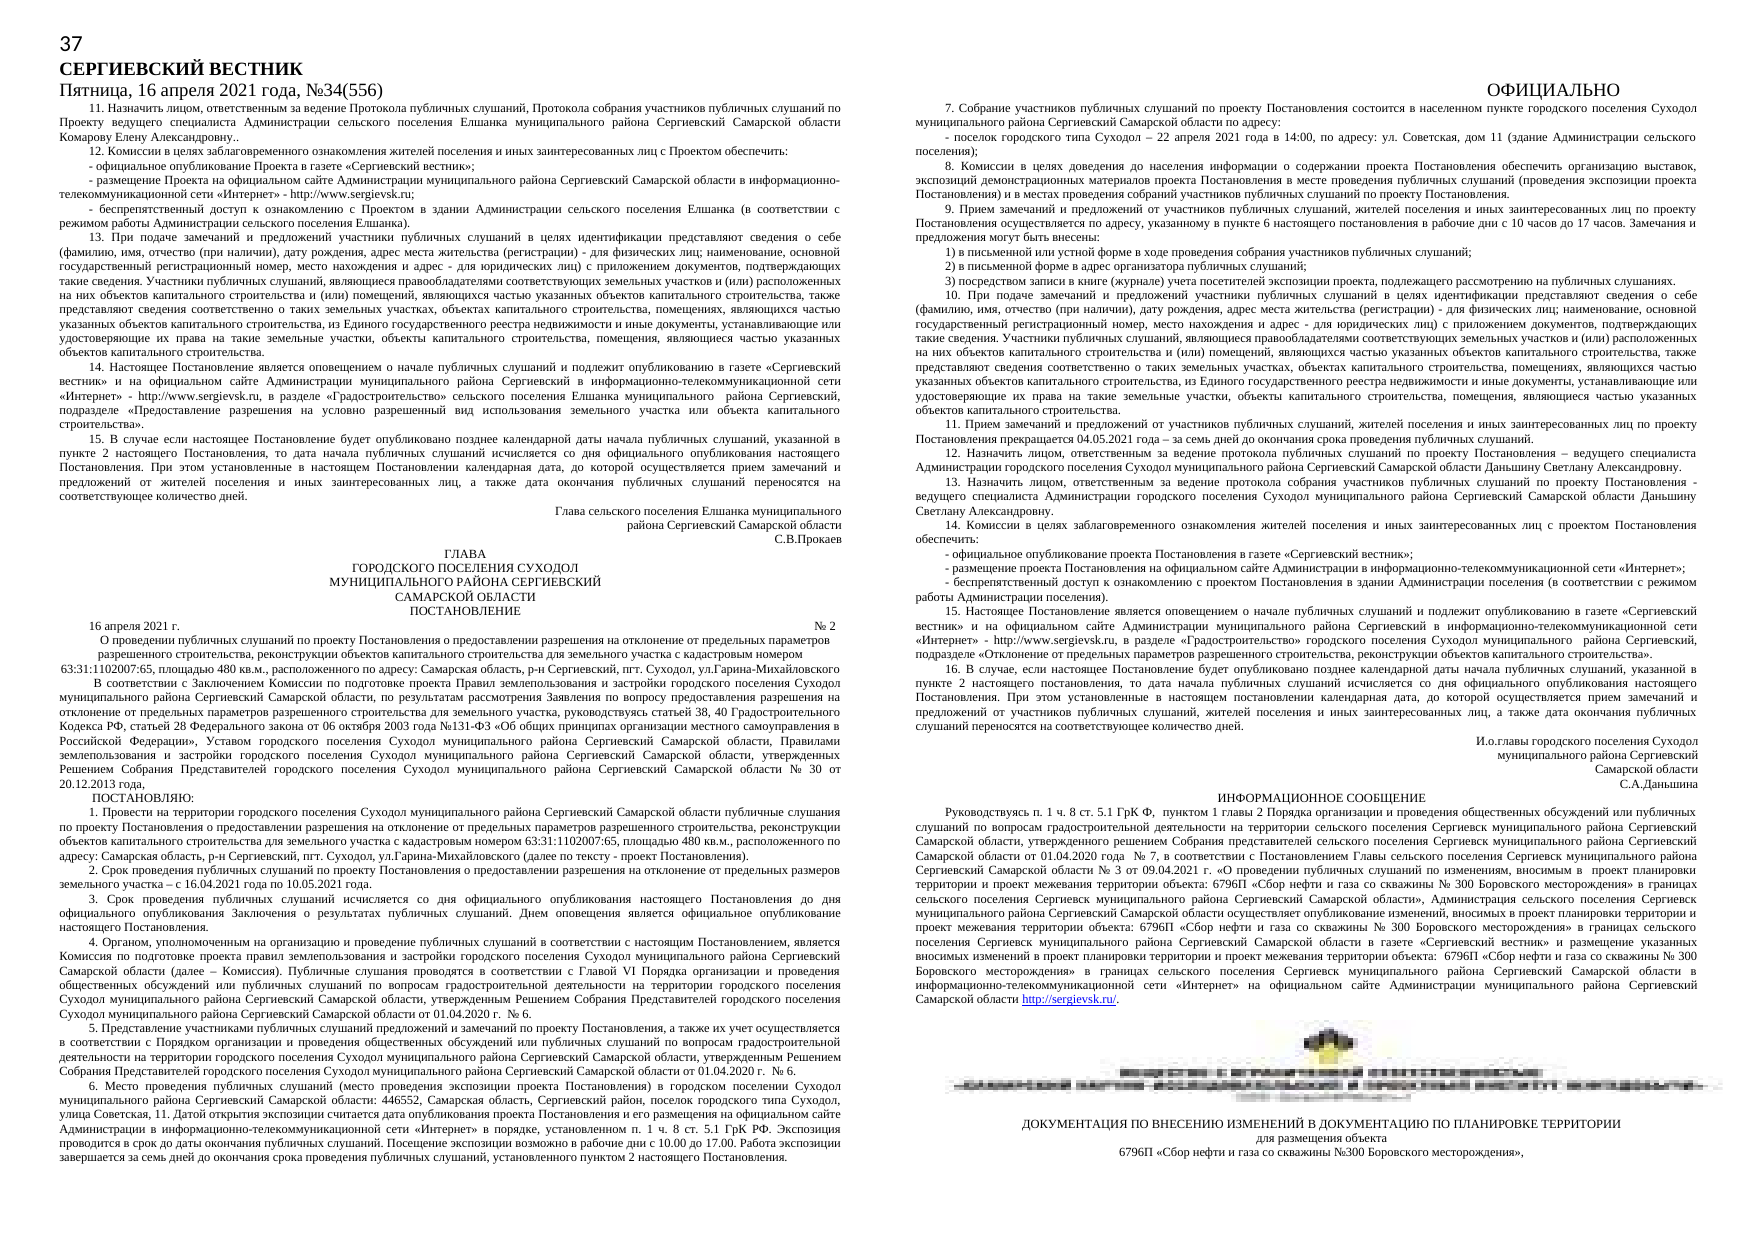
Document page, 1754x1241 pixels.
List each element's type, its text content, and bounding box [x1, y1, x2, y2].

text МУНИЦИПАЛЬНОГО РАЙОНА СЕРГИЕВСКИЙ [59, 575, 842, 589]
text - размещение Проекта на официальном сайте Администрации муниципального района Сергиевский Самарской области в информационно-телекоммуникационной сети «Интернет» - http://www.sergievsk.ru; [59, 173, 842, 201]
text Глава сельского поселения Елшанка муниципального [59, 503, 842, 518]
text - официальное опубликование Проекта в газете «Сергиевский вестник»; [59, 158, 842, 173]
text 12. Комиссии в целях заблаговременного ознакомления жителей поселения и иных заинтересованных лиц с Проектом обеспечить: [59, 144, 842, 158]
text 4. Органом, уполномоченным на организацию и проведение публичных слушаний в соответствии с настоящим Постановлением, является Комиссия по подготовке проекта правил землепользования и застройки городского поселения Суходол муниципального района Сергиевский Самарской области (далее – Комиссия). Публичные слушания проводятся в соответствии с Главой VI Порядка организации и проведения общественных обсуждений или публичных слушаний по вопросам градостроительной деятельности на территории городского поселения Суходол муниципального района Сергиевский Самарской области, утвержденным Решением Собрания Представителей городского поселения Суходол муниципального района Сергиевский Самарской области от 01.04.2020 г. № 6. [59, 934, 842, 1021]
text ГЛАВА [59, 546, 842, 561]
text 11. Прием замечаний и предложений от участников публичных слушаний, жителей поселения и иных заинтересованных лиц по проекту Постановления прекращается 04.05.2021 года – за семь дней до окончания срока проведения публичных слушаний. [915, 417, 1698, 446]
text 16. В случае, если настоящее Постановление будет опубликовано позднее календарной даты начала публичных слушаний, указанной в пункте 2 настоящего постановления, то дата начала публичных слушаний исчисляется со дня официального опубликования настоящего Постановления. При этом установленные в настоящем постановлении календарная дата, до которой осуществляется прием замечаний и предложений от участников публичных слушаний, жителей поселения и иных заинтересованных лиц, а также дата окончания публичных слушаний переносятся на соответствующее количество дней. [915, 661, 1698, 733]
text для размещения объекта [915, 1131, 1698, 1145]
text 3. Срок проведения публичных слушаний исчисляется со дня официального опубликования настоящего Постановления до дня официального опубликования Заключения о результатах публичных слушаний. Днем оповещения является официальное опубликование настоящего Постановления. [59, 891, 842, 934]
text - беспрепятственный доступ к ознакомлению с Проектом в здании Администрации сельского поселения Елшанка (в соответствии с режимом работы Администрации сельского поселения Елшанка). [59, 201, 842, 230]
text ДОКУМЕНТАЦИЯ ПО ВНЕСЕНИЮ ИЗМЕНЕНИЙ В ДОКУМЕНТАЦИЮ ПО ПЛАНИРОВКЕ ТЕРРИТОРИИ [915, 1116, 1698, 1131]
text 6796П «Сбор нефти и газа со скважины №300 Боровского месторождения», [915, 1145, 1698, 1159]
text - официальное опубликование проекта Постановления в газете «Сергиевский вестник»; [915, 546, 1698, 561]
text И.о.главы городского поселения Суходол [915, 733, 1698, 748]
text С.А.Даньшина [915, 776, 1698, 791]
text ГОРОДСКОГО ПОСЕЛЕНИЯ СУХОДОЛ [59, 561, 842, 575]
text В соответствии с Заключением Комиссии по подготовке проекта Правил землепользования и застройки городского поселения Суходол муниципального района Сергиевский Самарской области, по результатам рассмотрения Заявления по вопросу предоставления разрешения на отклонение от предельных параметров разрешенного строительства для земельного участка, руководствуясь статьей 38, 40 Градостроительного Кодекса РФ, статьей 28 Федерального закона от 06 октября 2003 года №131-ФЗ «Об общих принципах организации местного самоуправления в Российской Федерации», Уставом городского поселения Суходол муниципального района Сергиевский Самарской области, Правилами землепользования и застройки городского поселения Суходол муниципального района Сергиевский Самарской области, утвержденных Решением Собрания Представителей городского поселения Суходол муниципального района Сергиевский Самарской области № 30 от 20.12.2013 года, [59, 676, 842, 791]
picture [945, 1020, 1723, 1102]
text 12. Назначить лицом, ответственным за ведение протокола публичных слушаний по проекту Постановления – ведущего специалиста Администрации городского поселения Суходол муниципального района Сергиевский Самарской области Даньшину Светлану Александровну. [915, 446, 1698, 474]
text 2) в письменной форме в адрес организатора публичных слушаний; [915, 259, 1698, 273]
text 11. Назначить лицом, ответственным за ведение Протокола публичных слушаний, Протокола собрания участников публичных слушаний по Проекту ведущего специалиста Администрации сельского поселения Елшанка муниципального района Сергиевский Самарской области Комарову Елену Александровну.. [59, 101, 842, 144]
text 15. Настоящее Постановление является оповещением о начале публичных слушаний и подлежит опубликованию в газете «Сергиевский вестник» и на официальном сайте Администрации муниципального района Сергиевский в информационно-телекоммуникационной сети «Интернет» - http://www.sergievsk.ru, в разделе «Градостроительство» городского поселения Суходол муниципального района Сергиевский, подразделе «Отклонение от предельных параметров разрешенного строительства, реконструкции объектов капитального строительства». [915, 604, 1698, 661]
text 3) посредством записи в книге (журнале) учета посетителей экспозиции проекта, подлежащего рассмотрению на публичных слушаниях. [915, 273, 1698, 288]
text - поселок городского типа Суходол – 22 апреля 2021 года в 14:00, по адресу: ул. Советская, дом 11 (здание Администрации сельского поселения); [915, 129, 1698, 158]
text 13. При подаче замечаний и предложений участники публичных слушаний в целях идентификации представляют сведения о себе (фамилию, имя, отчество (при наличии), дату рождения, адрес места жительства (регистрации) - для физических лиц; наименование, основной государственный регистрационный номер, место нахождения и адрес - для юридических лиц) с приложением документов, подтверждающих такие сведения. Участники публичных слушаний, являющиеся правообладателями соответствующих земельных участков и (или) расположенных на них объектов капитального строительства и (или) помещений, являющихся частью указанных объектов капитального строительства, также представляют сведения соответственно о таких земельных участках, объектах капитального строительства, помещениях, являющихся частью указанных объектов капитального строительства, из Единого государственного реестра недвижимости и иные документы, устанавливающие или удостоверяющие их права на такие земельные участки, объекты капитального строительства, помещения, являющиеся частью указанных объектов капитального строительства. [59, 230, 842, 359]
text - размещение проекта Постановления на официальном сайте Администрации в информационно-телекоммуникационной сети «Интернет»; [915, 561, 1698, 575]
text Руководствуясь п. 1 ч. 8 ст. 5.1 ГрК Ф, пунктом 1 главы 2 Порядка организации и проведения общественных обсуждений или публичных слушаний по вопросам градостроительной деятельности на территории сельского поселения Сергиевск муниципального района Сергиевский Самарской области, утвержденного решением Собрания представителей сельского поселения Сергиевск муниципального района Сергиевский Самарской области от 01.04.2020 года № 7, в соответствии с Постановлением Главы сельского поселения Сергиевск муниципального района Сергиевский Самарской области № 3 от 09.04.2021 г. «О проведении публичных слушаний по изменениям, вносимым в проект планировки территории и проект межевания территории объекта: 6796П «Сбор нефти и газа со скважины № 300 Боровского месторождения» в границах сельского поселения Сергиевск муниципального района Сергиевский Самарской области», Администрация сельского поселения Сергиевск муниципального района Сергиевский Самарской области осуществляет опубликование изменений, вносимых в проект планировки территории и проект межевания территории объекта: 6796П «Сбор нефти и газа со скважины № 300 Боровского месторождения» в границах сельского поселения Сергиевск муниципального района Сергиевский Самарской области в газете «Сергиевский вестник» и размещение указанных вносимых изменений в проект планировки территории и проект межевания территории объекта: 6796П «Сбор нефти и газа со скважины № 300 Боровского месторождения» в границах сельского поселения Сергиевск муниципального района Сергиевский Самарской области в информационно-телекоммуникационной сети «Интернет» на официальном сайте Администрации муниципального района Сергиевский Самарской области http://sergievsk.ru/. [915, 805, 1698, 1006]
text О проведении публичных слушаний по проекту Постановления о предоставлении разрешения на отклонение от предельных параметров разрешенного строительства, реконструкции объектов капитального строительства для земельного участка с кадастровым номером 63:31:1102007:65, площадью 480 кв.м., расположенного по адресу: Самарская область, р-н Сергиевский, пгт. Суходол, ул.Гарина-Михайловского [59, 633, 842, 676]
text С.В.Прокаев [59, 532, 842, 546]
text муниципального района Сергиевский [915, 748, 1698, 762]
text 7. Собрание участников публичных слушаний по проекту Постановления состоится в населенном пункте городского поселения Суходол муниципального района Сергиевский Самарской области по адресу: [915, 101, 1698, 129]
text 13. Назначить лицом, ответственным за ведение протокола собрания участников публичных слушаний по проекту Постановления - ведущего специалиста Администрации городского поселения Суходол муниципального района Сергиевский Самарской области Даньшину Светлану Александровну. [915, 474, 1698, 518]
text Самарской области [915, 762, 1698, 776]
text ПОСТАНОВЛЕНИЕ [59, 604, 842, 618]
text 14. Настоящее Постановление является оповещением о начале публичных слушаний и подлежит опубликованию в газете «Сергиевский вестник» и на официальном сайте Администрации муниципального района Сергиевский в информационно-телекоммуникационной сети «Интернет» - http://www.sergievsk.ru, в разделе «Градостроительство» сельского поселения Елшанка муниципального района Сергиевский, подразделе «Предоставление разрешения на условно разрешенный вид использования земельного участка или объекта капитального строительства». [59, 359, 842, 431]
text 6. Место проведения публичных слушаний (место проведения экспозиции проекта Постановления) в городском поселении Суходол муниципального района Сергиевский Самарской области: 446552, Самарская область, Сергиевский район, поселок городского типа Суходол, улица Советская, 11. Датой открытия экспозиции считается дата опубликования проекта Постановления и его размещения на официальном сайте Администрации в информационно-телекоммуникационной сети «Интернет» в порядке, установленном п. 1 ч. 8 ст. 5.1 ГрК РФ. Экспозиция проводится в срок до даты окончания публичных слушаний. Посещение экспозиции возможно в рабочие дни с 10.00 до 17.00. Работа экспозиции завершается за семь дней до окончания срока проведения публичных слушаний, установленного пунктом 2 настоящего Постановления. [59, 1078, 842, 1164]
text САМАРСКОЙ ОБЛАСТИ [59, 589, 842, 604]
text 1) в письменной или устной форме в ходе проведения собрания участников публичных слушаний; [915, 244, 1698, 259]
text района Сергиевский Самарской области [59, 518, 842, 532]
text - беспрепятственный доступ к ознакомлению с проектом Постановления в здании Администрации поселения (в соответствии с режимом работы Администрации поселения). [915, 575, 1698, 604]
text 10. При подаче замечаний и предложений участники публичных слушаний в целях идентификации представляют сведения о себе (фамилию, имя, отчество (при наличии), дату рождения, адрес места жительства (регистрации) - для физических лиц; наименование, основной государственный регистрационный номер, место нахождения и адрес - для юридических лиц) с приложением документов, подтверждающих такие сведения. Участники публичных слушаний, являющиеся правообладателями соответствующих земельных участков и (или) расположенных на них объектов капитального строительства и (или) помещений, являющихся частью указанных объектов капитального строительства, также представляют сведения соответственно о таких земельных участках, объектах капитального строительства, помещениях, являющихся частью указанных объектов капитального строительства, из Единого государственного реестра недвижимости и иные документы, устанавливающие или удостоверяющие их права на такие земельные участки, объекты капитального строительства, помещения, являющиеся частью указанных объектов капитального строительства. [915, 288, 1698, 417]
text ИНФОРМАЦИОННОЕ СООБЩЕНИЕ [915, 791, 1698, 805]
text 2. Срок проведения публичных слушаний по проекту Постановления о предоставлении разрешения на отклонение от предельных размеров земельного участка – с 16.04.2021 года по 10.05.2021 года. [59, 863, 842, 891]
text ПОСТАНОВЛЯЮ: [59, 791, 842, 805]
text 8. Комиссии в целях доведения до населения информации о содержании проекта Постановления обеспечить организацию выставок, экспозиций демонстрационных материалов проекта Постановления в месте проведения публичных слушаний (проведения экспозиции проекта Постановления) и в местах проведения собраний участников публичных слушаний по проекту Постановления. [915, 158, 1698, 201]
text 9. Прием замечаний и предложений от участников публичных слушаний, жителей поселения и иных заинтересованных лиц по проекту Постановления осуществляется по адресу, указанному в пункте 6 настоящего постановления в рабочие дни с 10 часов до 17 часов. Замечания и предложения могут быть внесены: [915, 201, 1698, 244]
text 16 апреля 2021 г. № 2 [59, 618, 842, 633]
text 14. Комиссии в целях заблаговременного ознакомления жителей поселения и иных заинтересованных лиц с проектом Постановления обеспечить: [915, 518, 1698, 546]
text 15. В случае если настоящее Постановление будет опубликовано позднее календарной даты начала публичных слушаний, указанной в пункте 2 настоящего Постановления, то дата начала публичных слушаний исчисляется со дня официального опубликования настоящего Постановления. При этом установленные в настоящем Постановлении календарная дата, до которой осуществляется прием замечаний и предложений от жителей поселения и иных заинтересованных лиц, а также дата окончания публичных слушаний переносятся на соответствующее количество дней. [59, 431, 842, 503]
text 1. Провести на территории городского поселения Суходол муниципального района Сергиевский Самарской области публичные слушания по проекту Постановления о предоставлении разрешения на отклонение от предельных параметров разрешенного строительства, реконструкции объектов капитального строительства для земельного участка с кадастровым номером 63:31:1102007:65, площадью 480 кв.м., расположенного по адресу: Самарская область, р-н Сергиевский, пгт. Суходол, ул.Гарина-Михайловского (далее по тексту - проект Постановления). [59, 805, 842, 863]
text 5. Представление участниками публичных слушаний предложений и замечаний по проекту Постановления, а также их учет осуществляется в соответствии с Порядком организации и проведения общественных обсуждений или публичных слушаний по вопросам градостроительной деятельности на территории городского поселения Суходол муниципального района Сергиевский Самарской области, утвержденным Решением Собрания Представителей городского поселения Суходол муниципального района Сергиевский Самарской области от 01.04.2020 г. № 6. [59, 1021, 842, 1078]
